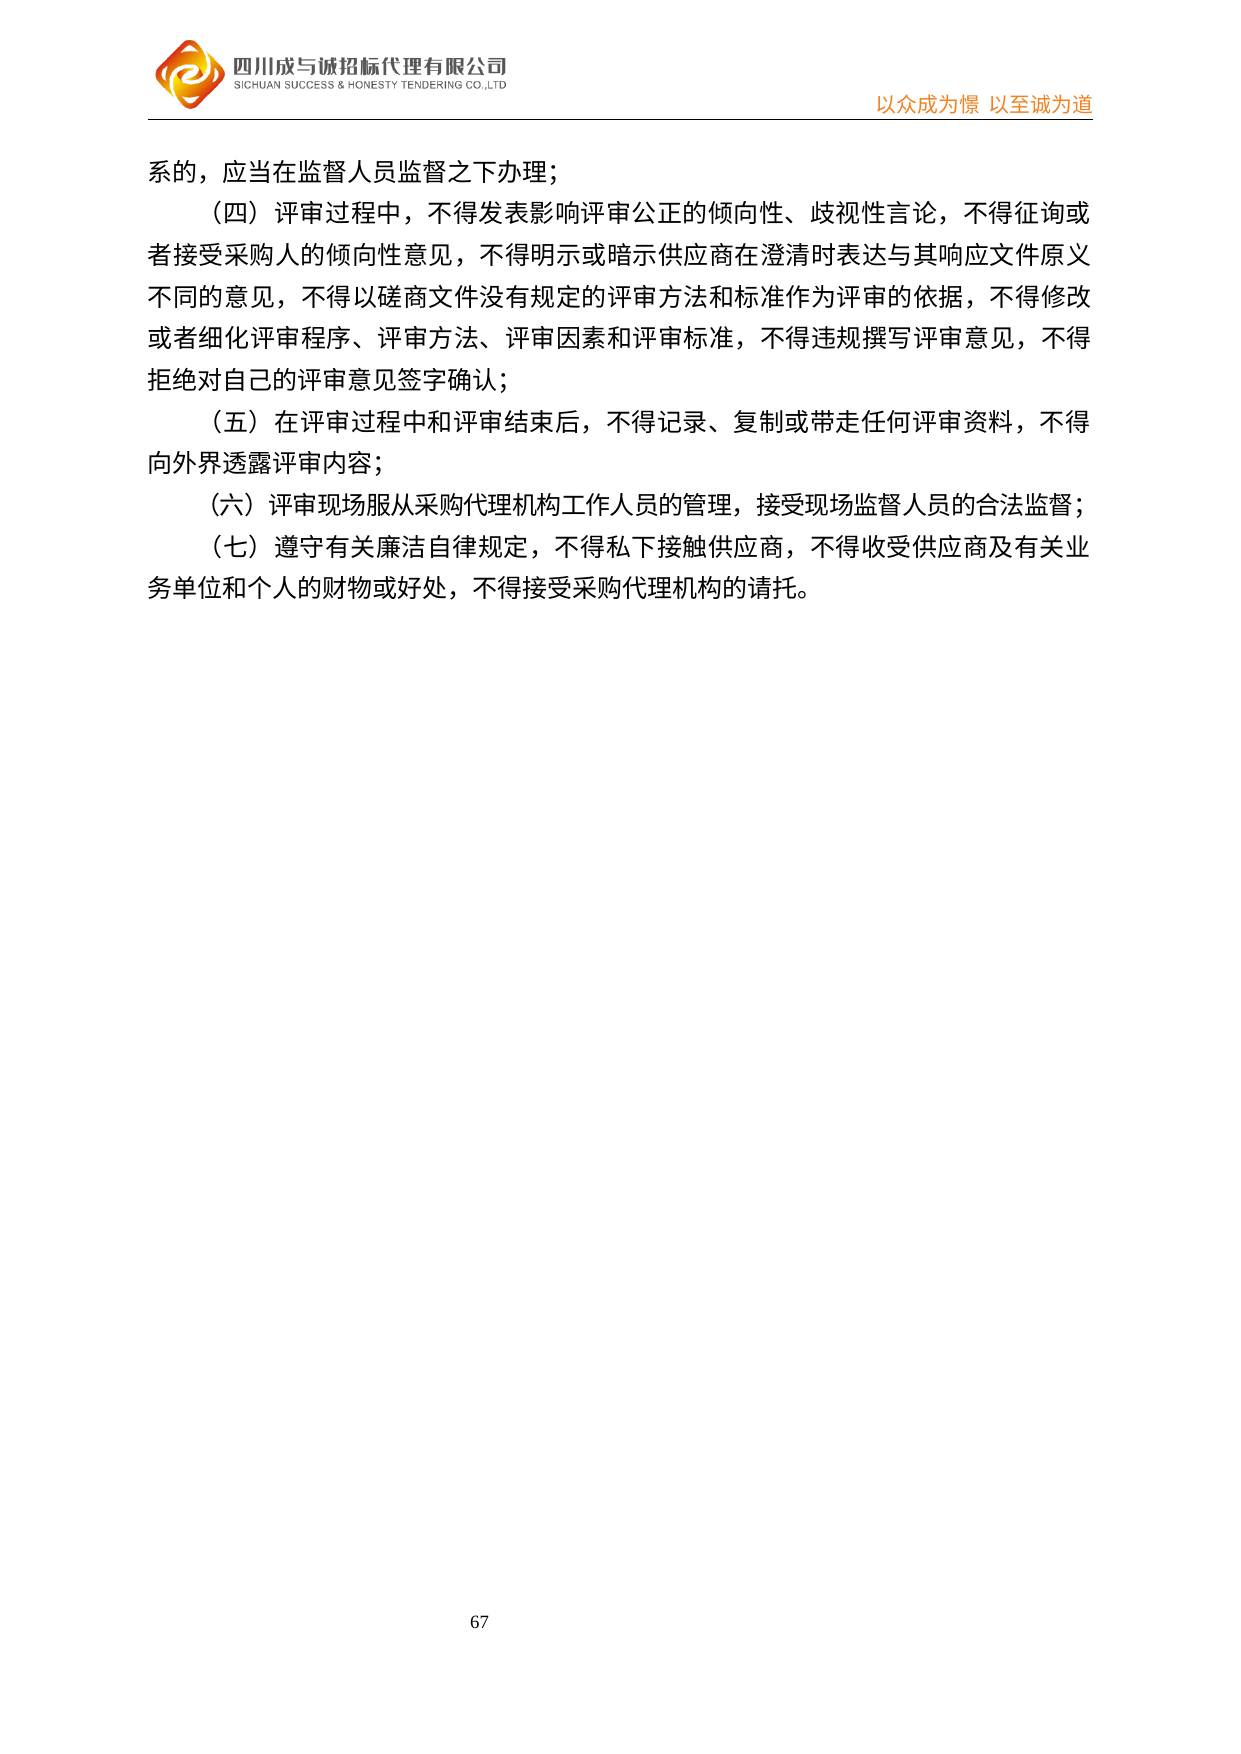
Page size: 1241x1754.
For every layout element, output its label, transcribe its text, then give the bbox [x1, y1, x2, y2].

text （七）遵守有关廉洁自律规定，不得私下接触供应商，不得收受供应商及有关业务单位和个人的财物或好处，不得接受采购代理机构的请托。 [148, 523, 1093, 606]
text （五）在评审过程中和评审结束后，不得记录、复制或带走任何评审资料，不得向外界透露评审内容； [148, 398, 1093, 481]
picture [146, 32, 511, 111]
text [148, 148, 1093, 189]
text （四）评审过程中，不得发表影响评审公正的倾向性、歧视性言论，不得征询或者接受采购人的倾向性意见，不得明示或暗示供应商在澄清时表达与其响应文件原义不同的意见，不得以磋商文件没有规定的评审方法和标准作为评审的依据，不得修改或者细化评审程序、评审方法、评审因素和评审标准，不得违规撰写评审意见，不得拒绝对自己的评审意见签字确认； [148, 189, 1093, 398]
text （六）评审现场服从采购代理机构工作人员的管理，接受现场监督人员的合法监督； [148, 481, 1093, 523]
